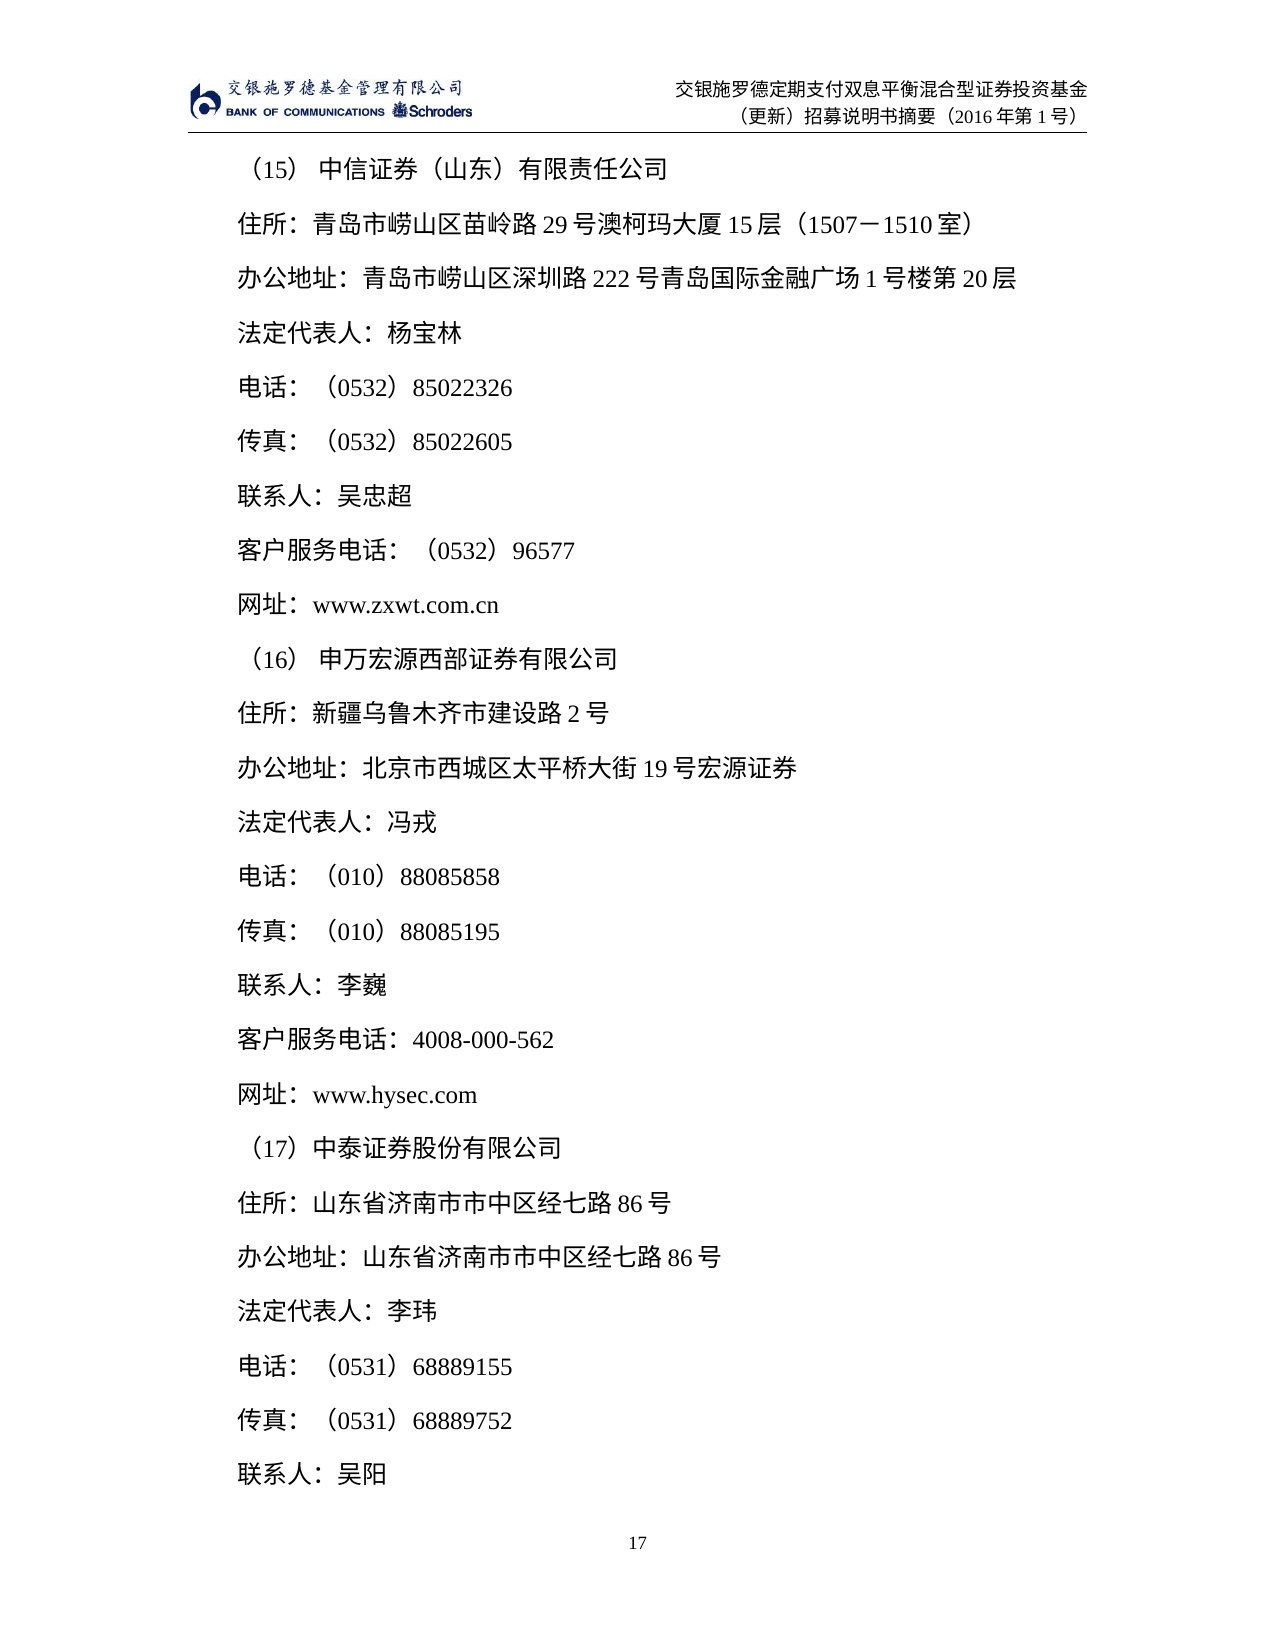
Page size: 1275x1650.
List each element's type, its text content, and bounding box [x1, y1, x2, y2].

text 法定代表人：李玮 [187, 1292, 1087, 1328]
text 办公地址：北京市西城区太平桥大街19号宏源证券 [187, 748, 1087, 784]
text 法定代表人：冯戎 [187, 802, 1087, 839]
text 联系人：吴阳 [187, 1455, 1087, 1491]
text 住所：青岛市崂山区苗岭路29号澳柯玛大厦15层（1507－1510室） [187, 204, 1087, 241]
text 电话：（0531）68889155 [187, 1346, 1087, 1382]
text （17）中泰证券股份有限公司 [187, 1129, 1087, 1165]
text 客户服务电话：（0532）96577 [187, 531, 1087, 567]
text 网址：www.hysec.com [187, 1074, 1087, 1111]
text 网址：www.zxwt.com.cn [187, 585, 1087, 621]
text 电话：（0532）85022326 [187, 367, 1087, 404]
text （16） 申万宏源西部证券有限公司 [187, 639, 1087, 676]
text 客户服务电话：4008-000-562 [187, 1020, 1087, 1056]
picture [190, 79, 472, 119]
text 联系人：李巍 [187, 966, 1087, 1002]
text 办公地址：山东省济南市市中区经七路86号 [187, 1237, 1087, 1274]
text 办公地址：青岛市崂山区深圳路222号青岛国际金融广场1号楼第20层 [187, 259, 1087, 295]
text 电话：（010）88085858 [187, 857, 1087, 893]
text 传真：（0532）85022605 [187, 422, 1087, 458]
text 法定代表人：杨宝林 [187, 313, 1087, 349]
text （15） 中信证券（山东）有限责任公司 [187, 150, 1087, 186]
text 住所：新疆乌鲁木齐市建设路2号 [187, 694, 1087, 730]
text 联系人：吴忠超 [187, 476, 1087, 512]
text 传真：（0531）68889752 [187, 1401, 1087, 1437]
text 传真：（010）88085195 [187, 911, 1087, 947]
text 住所：山东省济南市市中区经七路86号 [187, 1183, 1087, 1219]
